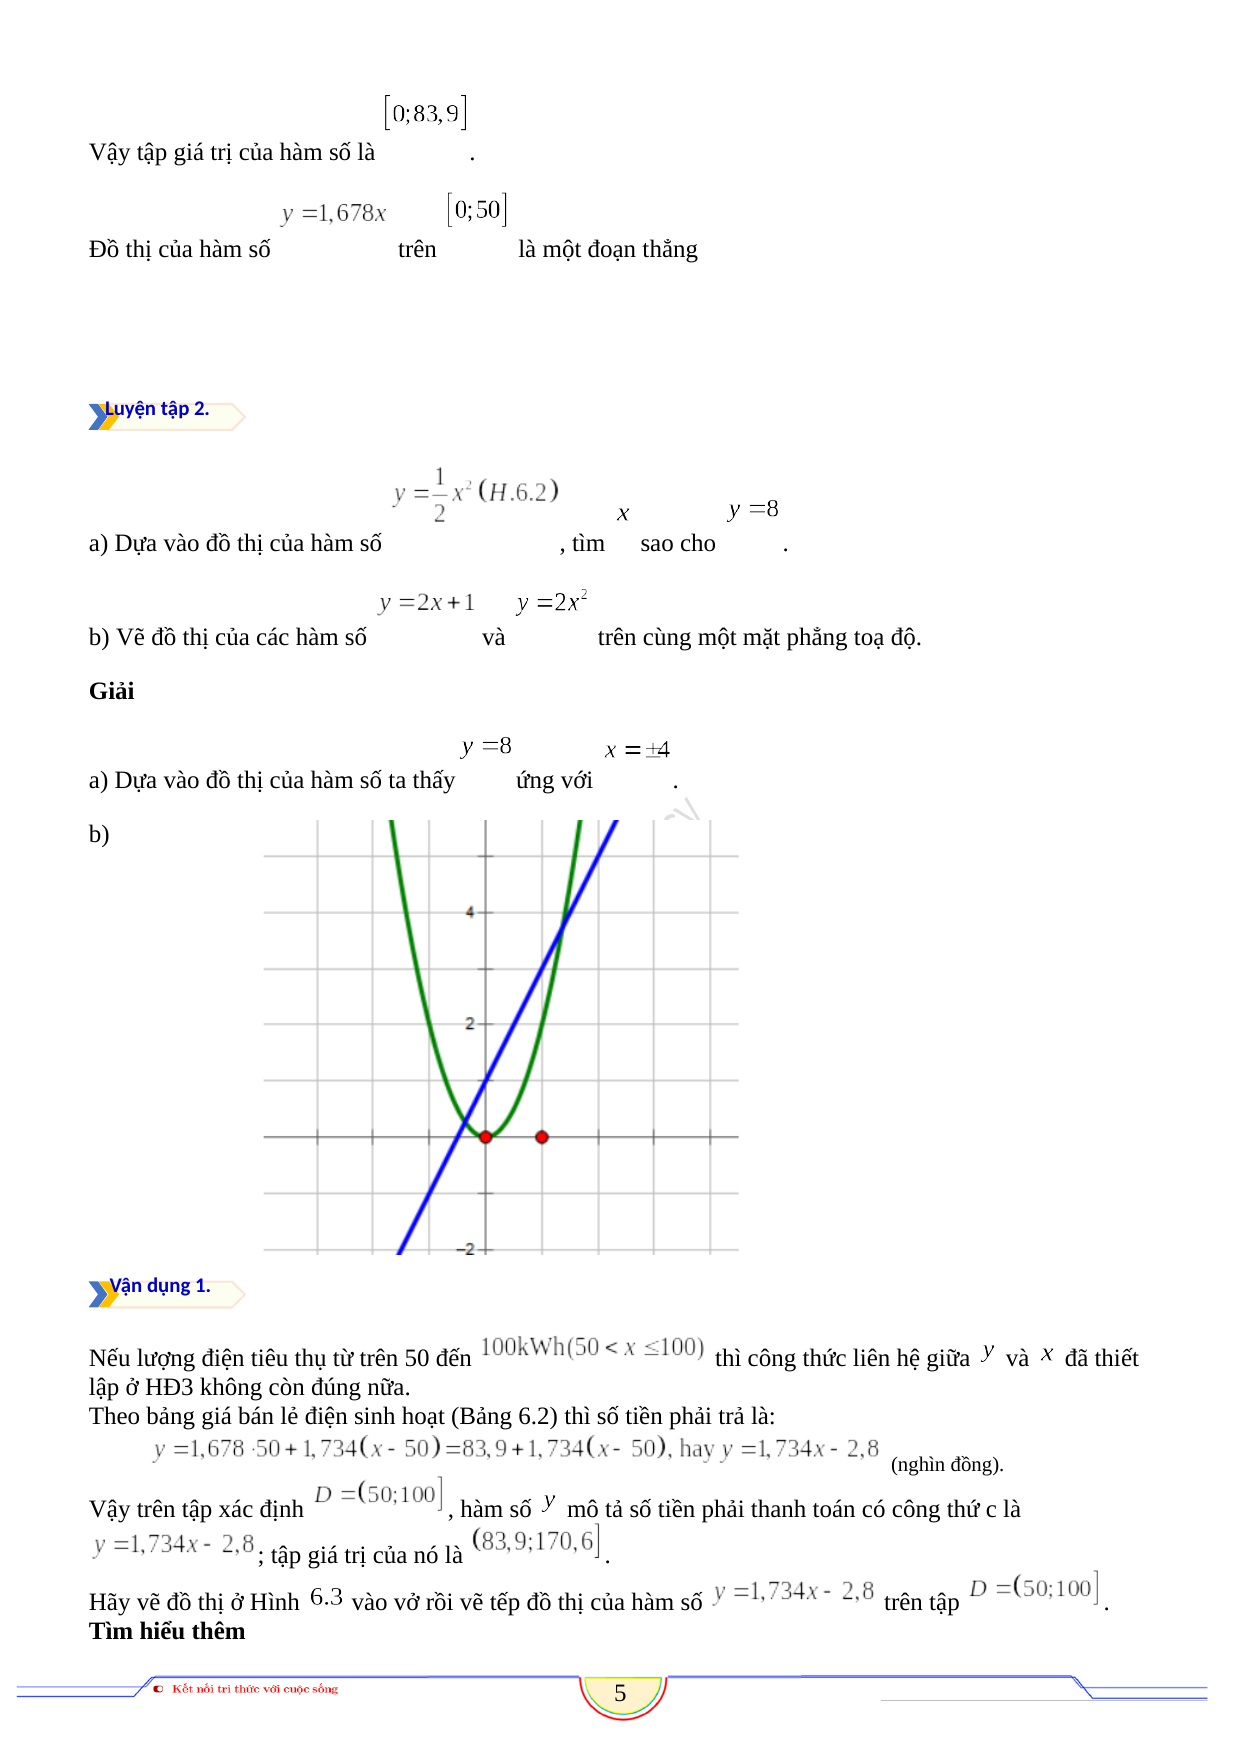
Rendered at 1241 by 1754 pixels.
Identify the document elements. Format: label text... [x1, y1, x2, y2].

text Tìm hiểu thêm [89, 1616, 1152, 1645]
text b) Vẽ đồ thị của các hàm số và trên cùng một mặt phẳng toạ độ. [89, 582, 1152, 651]
text Nếu lượng điện tiêu thụ từ trên 50 đến thì công thức liên hệ giữa và đã thiết lập ở HĐ3 không còn đúng nữa. [89, 1333, 1152, 1401]
text Đồ thị của hàm số trên là một đoạn thẳng [89, 191, 1152, 262]
text (nghìn đồng). [89, 1429, 1152, 1476]
picture [15, 1673, 1208, 1722]
text Theo bảng giá bán lẻ điện sinh hoạt (Bảng 6.2) thì số tiền phải trả là: [89, 1401, 1152, 1429]
text a) Dựa vào đồ thị của hàm số ta thấyứng với . [89, 730, 1152, 794]
text Vậy tập giá trị của hàm số là . [89, 94, 1152, 166]
text b) [89, 819, 1152, 848]
text Giải [89, 676, 1152, 705]
text a) Dựa vào đồ thị của hàm số , tìm sao cho . [89, 461, 1152, 557]
text Hãy vẽ đồ thị ở Hình vào vở rồi vẽ tếp đồ thị của hàm số trên tập . [89, 1569, 1152, 1616]
text Vậy trên tập xác định , hàm số mô tả số tiền phải thanh toán có công thứ c là ; tập giá trị của nó là . [89, 1476, 1152, 1569]
picture [263, 820, 739, 1255]
